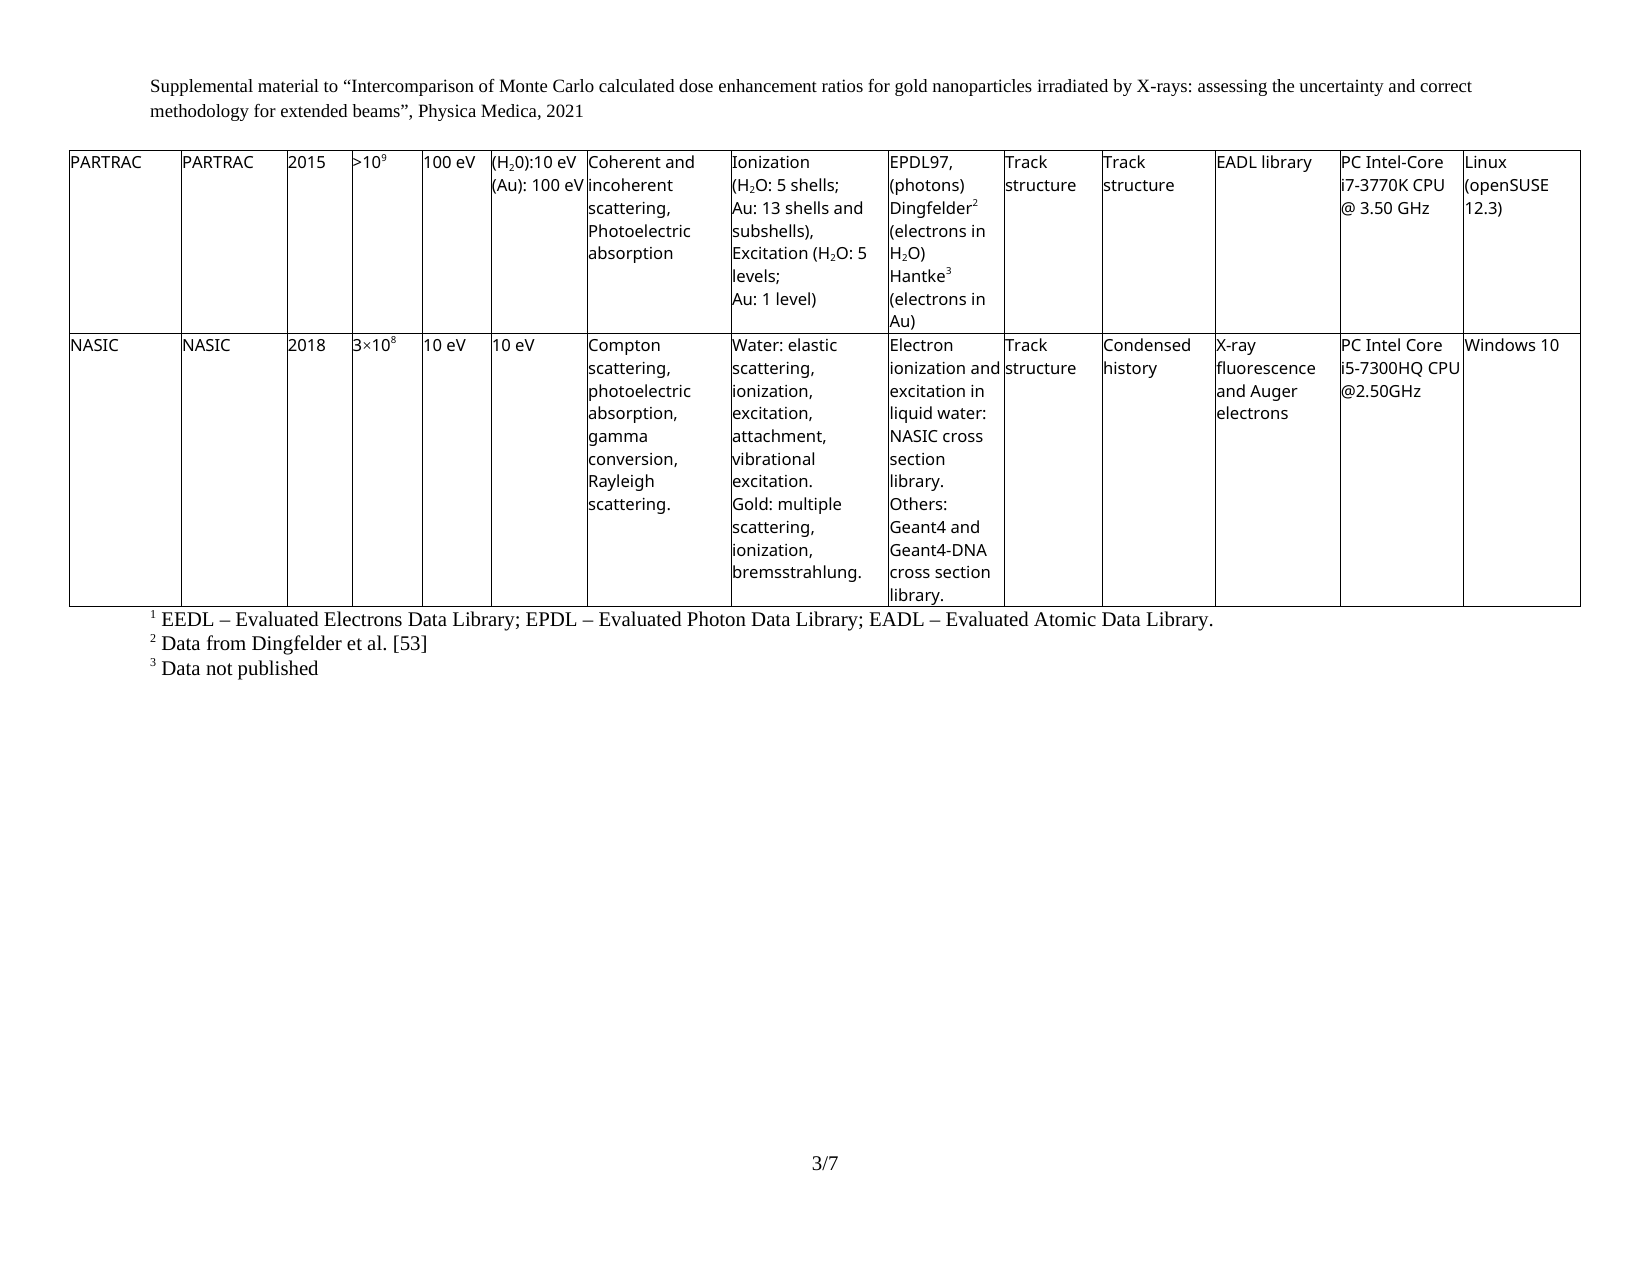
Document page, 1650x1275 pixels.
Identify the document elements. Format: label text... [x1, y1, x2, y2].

table_cell 10 eV [492, 334, 587, 606]
text 1 EEDL – Evaluated Electrons Data Library; EPDL – Evaluated Photon Data Library; EADL – Evaluated Atomic Data Library. [150, 607, 1500, 631]
table_cell EADL library [1216, 151, 1340, 333]
table_cell Linux (openSUSE 12.3) [1464, 151, 1580, 333]
table_cell Track structure [1005, 151, 1102, 333]
table_cell 2018 [288, 334, 352, 606]
table_cell >109 [353, 151, 422, 333]
table_cell Electron ionization and excitation in liquid water: NASIC cross section library. Others: Geant4 and Geant4-DNA cross section library. [889, 334, 1004, 606]
table_cell Track structure [1103, 151, 1215, 333]
table_cell (H20):10 eV (Au): 100 eV [492, 151, 587, 333]
text 3 Data not published [150, 655, 1500, 679]
text 2 Data from Dingfelder et al. [53] [150, 631, 1500, 655]
table_cell Track structure [1005, 334, 1102, 606]
table_cell Compton scattering, photoelectric absorption, gamma conversion, Rayleigh scattering. [588, 334, 731, 606]
table_cell PARTRAC [70, 151, 181, 333]
table_cell 3×108 [353, 334, 422, 606]
table_cell PC Intel-Core i7-3770K CPU @ 3.50 GHz [1341, 151, 1463, 333]
table_cell PARTRAC [182, 151, 287, 333]
table_cell PC Intel Core i5-7300HQ CPU @2.50GHz [1341, 334, 1463, 606]
table_cell Windows 10 [1464, 334, 1580, 606]
table_cell Water: elastic scattering, ionization, excitation, attachment, vibrational excitation. Gold: multiple scattering, ionization, bremsstrahlung. [732, 334, 888, 606]
table_cell Coherent and incoherent scattering, Photoelectric absorption [588, 151, 731, 333]
table_cell Ionization (H2O: 5 shells; Au: 13 shells and subshells), Excitation (H2O: 5 levels; Au: 1 level) [732, 151, 888, 333]
table_cell X-ray fluorescence and Auger electrons [1216, 334, 1340, 606]
table_cell NASIC [182, 334, 287, 606]
table_cell 10 eV [423, 334, 491, 606]
table_cell NASIC [70, 334, 181, 606]
table_cell Condensed history [1103, 334, 1215, 606]
table_cell 2015 [288, 151, 352, 333]
table_cell EPDL97, (photons) Dingfelder2 (electrons in H2O) Hantke3 (electrons in Au) [889, 151, 1004, 333]
table_cell 100 eV [423, 151, 491, 333]
